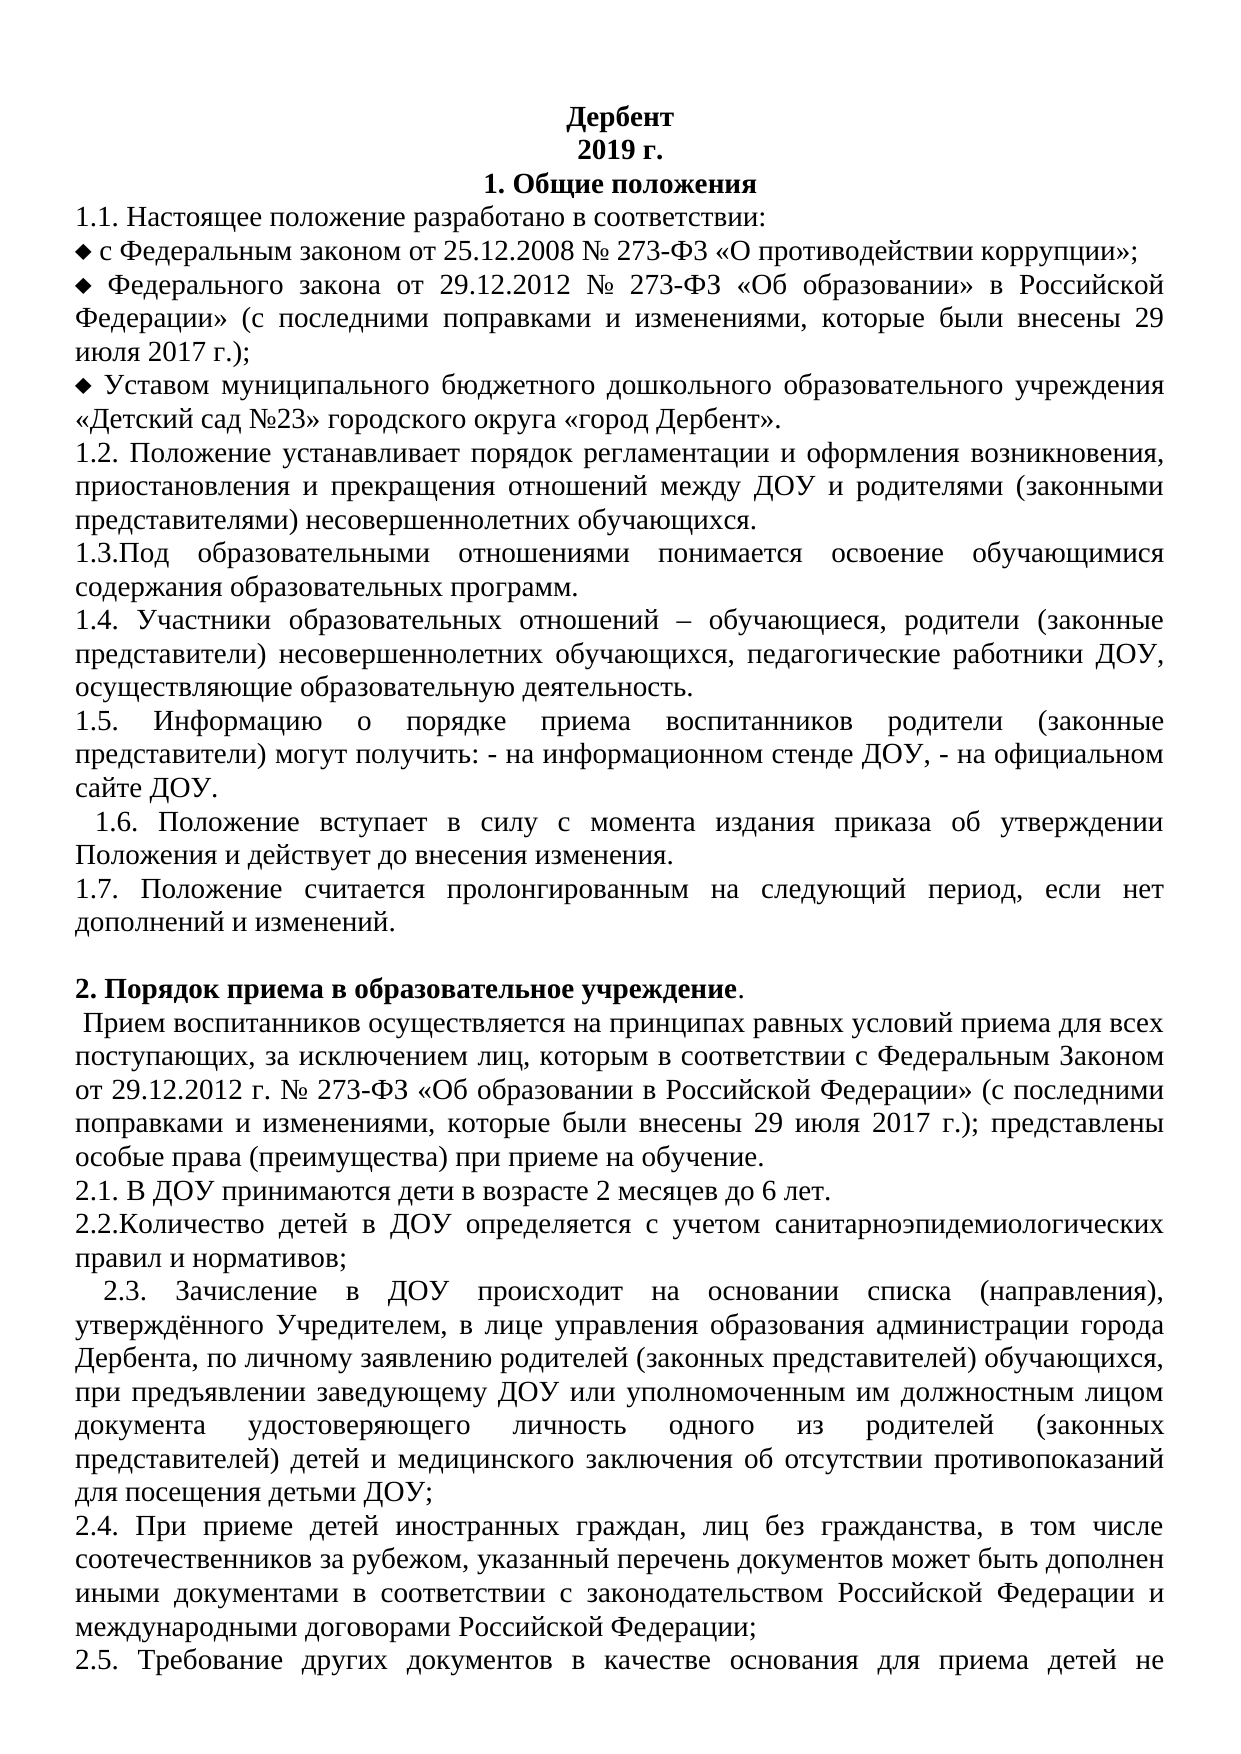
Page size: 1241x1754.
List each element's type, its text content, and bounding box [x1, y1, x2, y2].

text 1.2. Положение устанавливает порядок регламентации и оформления возникновения, приостановления и прекращения отношений между ДОУ и родителями (законными представителями) несовершеннолетних обучающихся. [75, 435, 1165, 535]
text с Федеральным законом от 25.12.2008 № 273-Ф3 «О противодействии коррупции»; [75, 233, 1165, 267]
text Федерального закона от 29.12.2012 № 273-ФЗ «Об образовании» в Российской Федерации» (с последними поправками и изменениями, которые были внесены 29 июля 2017 г.); [75, 267, 1165, 367]
text 1. Общие положения [75, 166, 1165, 199]
text 1.5. Информацию о порядке приема воспитанников родители (законные представители) могут получить: - на информационном стенде ДОУ, - на официальном сайте ДОУ. [75, 703, 1165, 804]
text Дербент [75, 99, 1165, 132]
text 2.1. В ДОУ принимаются дети в возрасте 2 месяцев до 6 лет. [75, 1173, 1165, 1206]
text 1.4. Участники образовательных отношений – обучающиеся, родители (законные представители) несовершеннолетних обучающихся, педагогические работники ДОУ, осуществляющие образовательную деятельность. [75, 602, 1165, 703]
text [75, 1642, 1165, 1676]
text 1.6. Положение вступает в силу с момента издания приказа об утверждении Положения и действует до внесения изменения. [75, 804, 1165, 871]
text 2.3. Зачисление в ДОУ происходит на основании списка (направления), утверждённого Учредителем, в лице управления образования администрации города Дербента, по личному заявлению родителей (законных представителей) обучающихся, при предъявлении заведующему ДОУ или уполномоченным им должностным лицом документа удостоверяющего личность одного из родителей (законных представителей) детей и медицинского заключения об отсутствии противопоказаний для посещения детьми ДОУ; [75, 1273, 1165, 1508]
text 2019 г. [75, 132, 1165, 166]
text 2. Порядок приема в образовательное учреждение. [75, 971, 1165, 1005]
text 2.2.Количество детей в ДОУ определяется с учетом санитарноэпидемиологических правил и нормативов; [75, 1206, 1165, 1273]
text Прием воспитанников осуществляется на принципах равных условий приема для всех поступающих, за исключением лиц, которым в соответствии с Федеральным Законом от 29.12.2012 г. № 273-ФЗ «Об образовании в Российской Федерации» (с последними поправками и изменениями, которые были внесены 29 июля 2017 г.); представлены особые права (преимущества) при приеме на обучение. [75, 1005, 1165, 1173]
text 1.1. Настоящее положение разработано в соответствии: [75, 199, 1165, 233]
text 2.4. При приеме детей иностранных граждан, лиц без гражданства, в том числе соотечественников за рубежом, указанный перечень документов может быть дополнен иными документами в соответствии с законодательством Российской Федерации и международными договорами Российской Федерации; [75, 1508, 1165, 1642]
text 1.3.Под образовательными отношениями понимается освоение обучающимися содержания образовательных программ. [75, 535, 1165, 602]
text 1.7. Положение считается пролонгированным на следующий период, если нет дополнений и изменений. [75, 871, 1165, 938]
text Уставом муниципального бюджетного дошкольного образовательного учреждения «Детский сад №23» городского округа «город Дербент». [75, 367, 1165, 435]
